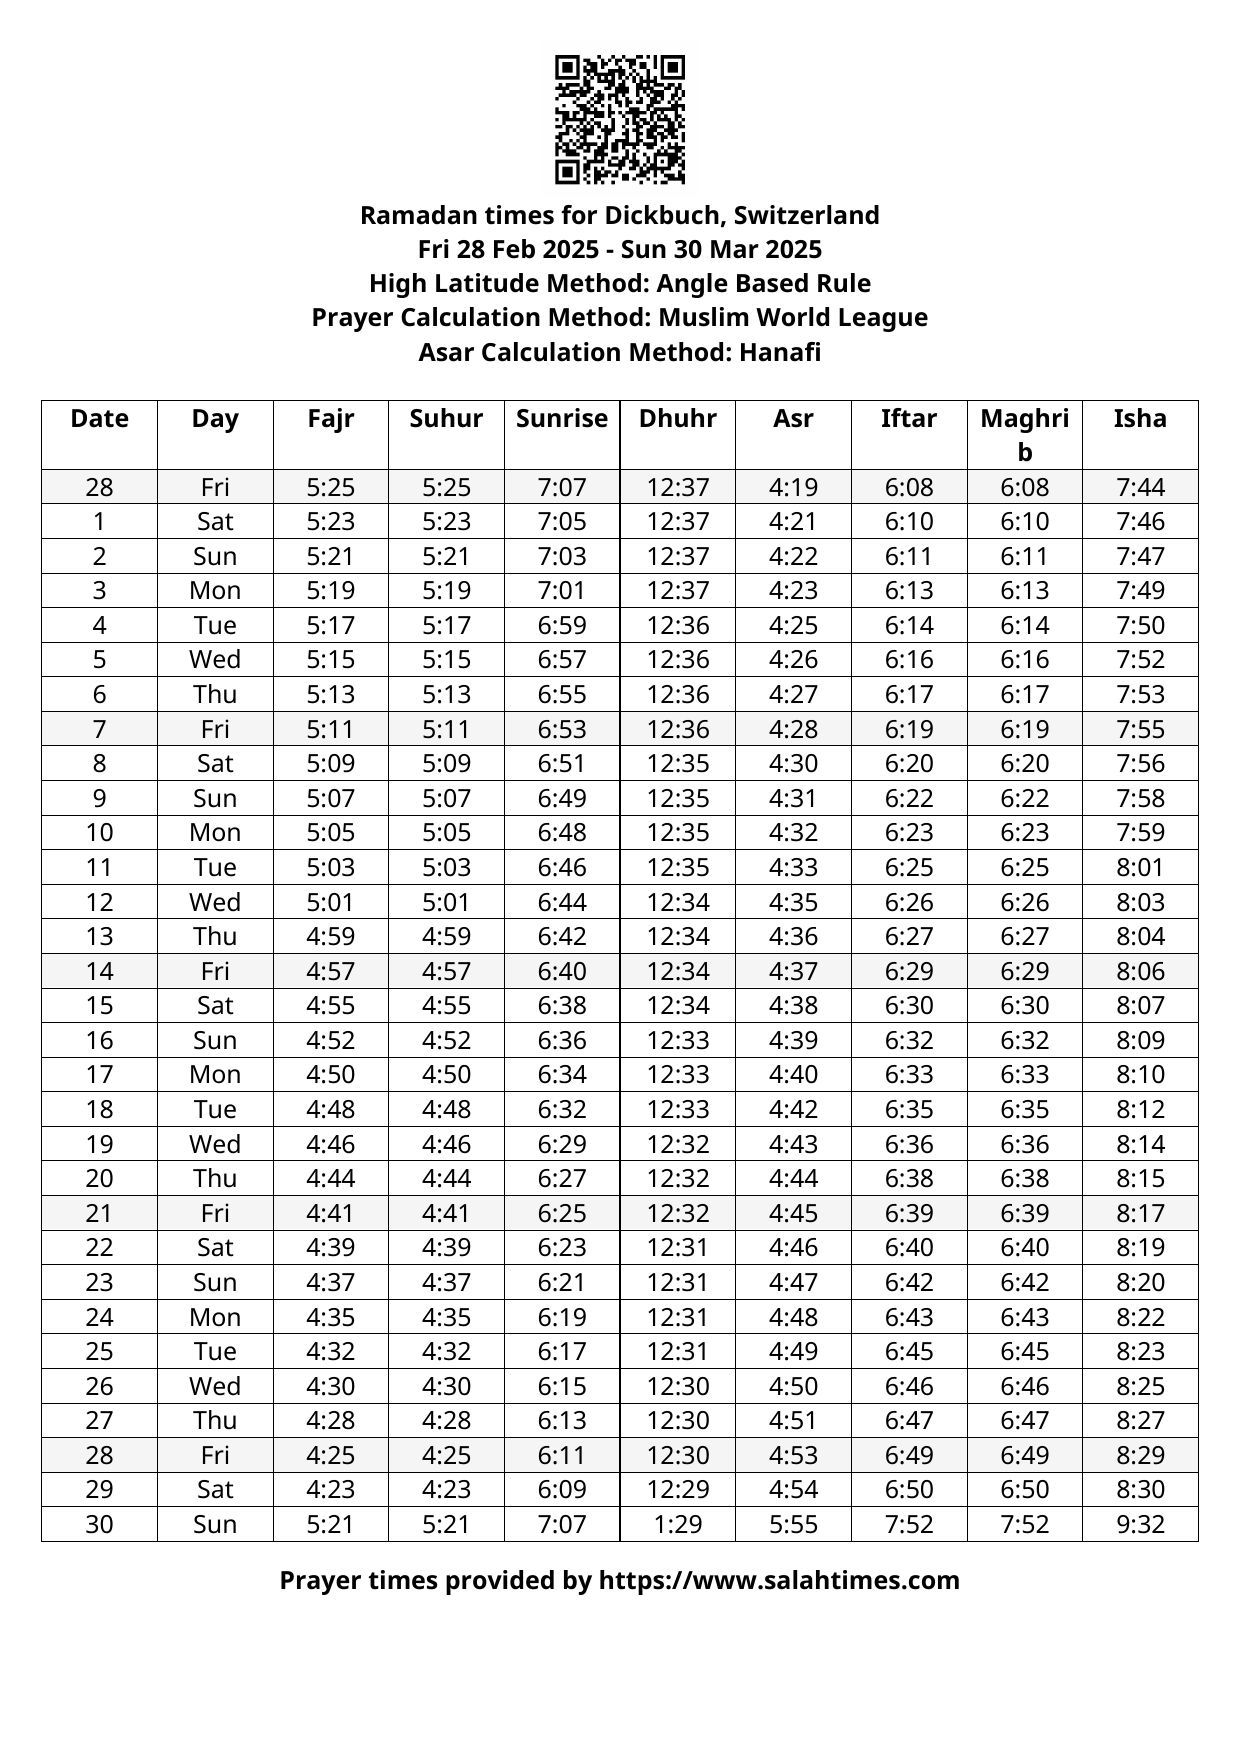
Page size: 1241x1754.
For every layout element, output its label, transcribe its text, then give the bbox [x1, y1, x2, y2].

table_cell 6:44 [505, 885, 619, 918]
table_cell 5:03 [274, 850, 388, 884]
table_cell 4:32 [389, 1334, 504, 1368]
table_cell 5:19 [274, 574, 388, 607]
table_cell 4:41 [274, 1196, 388, 1229]
table_cell 19 [42, 1127, 157, 1160]
table_cell 14 [42, 954, 157, 987]
table_cell 6:35 [852, 1092, 967, 1126]
table_cell 5:15 [389, 643, 504, 676]
table_cell 5:19 [389, 574, 504, 607]
table_cell 6:40 [852, 1231, 967, 1264]
table_cell Mon [158, 1300, 273, 1333]
table_cell 12:36 [621, 643, 735, 676]
table_cell Mon [158, 816, 273, 849]
table_header Maghrib [968, 401, 1082, 469]
table_cell 8:06 [1083, 954, 1198, 987]
table_cell 5:21 [274, 539, 388, 572]
table_cell 6:45 [852, 1334, 967, 1368]
table_cell 12:35 [621, 781, 735, 814]
table_cell 4:48 [736, 1300, 851, 1333]
table_cell 6:53 [505, 712, 619, 745]
table_cell 6:27 [852, 919, 967, 953]
table_cell 4:59 [389, 919, 504, 953]
table_cell 6:25 [968, 850, 1082, 884]
table_cell 6:19 [968, 712, 1082, 745]
table_cell 7:03 [505, 539, 619, 572]
table_cell 8:01 [1083, 850, 1198, 884]
table_cell 6:43 [852, 1300, 967, 1333]
table_cell 1 [42, 504, 157, 538]
table_cell 6:36 [505, 1023, 619, 1057]
table_cell 6:32 [968, 1023, 1082, 1057]
table_cell 8:04 [1083, 919, 1198, 953]
table_cell 7:58 [1083, 781, 1198, 814]
table_cell 4:23 [736, 574, 851, 607]
table_cell 4:27 [736, 677, 851, 711]
table_cell 4:37 [736, 954, 851, 987]
table_cell 6:15 [505, 1369, 619, 1402]
table_cell 5:13 [274, 677, 388, 711]
table_cell 5:07 [274, 781, 388, 814]
text Ramadan times for Dickbuch, Switzerland [42, 198, 1198, 232]
table_cell 4:23 [274, 1473, 388, 1506]
table_cell Tue [158, 1334, 273, 1368]
table_cell 5:09 [389, 746, 504, 780]
table_cell 4:37 [274, 1265, 388, 1299]
table_cell 7 [42, 712, 157, 745]
table_cell 6:20 [968, 746, 1082, 780]
table_cell 6:21 [505, 1265, 619, 1299]
table_cell 4:19 [736, 470, 851, 503]
table_cell 4:41 [389, 1196, 504, 1229]
table_cell Thu [158, 919, 273, 953]
table_cell 6:33 [968, 1058, 1082, 1091]
table_cell 5:55 [736, 1507, 851, 1541]
table_cell 5:07 [389, 781, 504, 814]
table_cell Wed [158, 1127, 273, 1160]
table_cell 5:05 [274, 816, 388, 849]
table_cell 6:19 [852, 712, 967, 745]
table_cell Sun [158, 781, 273, 814]
table_cell 4:39 [736, 1023, 851, 1057]
table_cell 12:32 [621, 1161, 735, 1195]
table_cell 5:05 [389, 816, 504, 849]
table_cell 27 [42, 1404, 157, 1437]
table_cell 6:11 [968, 539, 1082, 572]
table_cell 4:44 [736, 1161, 851, 1195]
table_cell 6:29 [505, 1127, 619, 1160]
table_cell 6:38 [505, 989, 619, 1022]
table_cell 6:33 [852, 1058, 967, 1091]
table_cell 25 [42, 1334, 157, 1368]
table_cell 12:31 [621, 1265, 735, 1299]
table_cell 8:22 [1083, 1300, 1198, 1333]
table_cell 4:39 [274, 1231, 388, 1264]
table_cell 18 [42, 1092, 157, 1126]
table_cell 6:50 [968, 1473, 1082, 1506]
table_cell Tue [158, 608, 273, 642]
table_cell 16 [42, 1023, 157, 1057]
table_cell 28 [42, 1438, 157, 1472]
table_cell 6:13 [505, 1404, 619, 1437]
table_cell 4:48 [274, 1092, 388, 1126]
table_cell 8:25 [1083, 1369, 1198, 1402]
table_cell 12:33 [621, 1058, 735, 1091]
table_cell 7:46 [1083, 504, 1198, 538]
table_header Dhuhr [621, 401, 735, 469]
table_cell 6:42 [505, 919, 619, 953]
text Prayer Calculation Method: Muslim World League [42, 300, 1198, 334]
table_cell Mon [158, 1058, 273, 1091]
table_cell 5:13 [389, 677, 504, 711]
table_cell 6:25 [505, 1196, 619, 1229]
table_cell 12:35 [621, 850, 735, 884]
table_cell 6:40 [968, 1231, 1082, 1264]
table_cell 6:26 [852, 885, 967, 918]
table_cell 6:47 [852, 1404, 967, 1437]
table_cell 6:45 [968, 1334, 1082, 1368]
table_cell 7:47 [1083, 539, 1198, 572]
table_cell 6:59 [505, 608, 619, 642]
table_cell 12:37 [621, 470, 735, 503]
table_cell 5:25 [389, 470, 504, 503]
table_cell 12:36 [621, 677, 735, 711]
table_cell 6:20 [852, 746, 967, 780]
table_cell 7:49 [1083, 574, 1198, 607]
table_cell 4:26 [736, 643, 851, 676]
table_cell 6:29 [852, 954, 967, 987]
table_cell 4:44 [389, 1161, 504, 1195]
table_cell 12:37 [621, 504, 735, 538]
table_cell 4:53 [736, 1438, 851, 1472]
table_cell Fri [158, 712, 273, 745]
table_cell 4:30 [274, 1369, 388, 1402]
table_cell 8:03 [1083, 885, 1198, 918]
table_cell 5:01 [389, 885, 504, 918]
table_cell 4:50 [389, 1058, 504, 1091]
table_cell 4:23 [389, 1473, 504, 1506]
table_cell 7:50 [1083, 608, 1198, 642]
table_cell 6:43 [968, 1300, 1082, 1333]
table_cell 4:46 [389, 1127, 504, 1160]
table_cell 4:35 [274, 1300, 388, 1333]
table_header Asr [736, 401, 851, 469]
table_cell 12:34 [621, 954, 735, 987]
table_cell 4:46 [274, 1127, 388, 1160]
text High Latitude Method: Angle Based Rule [42, 266, 1198, 300]
table_cell 29 [42, 1473, 157, 1506]
table_cell 6:26 [968, 885, 1082, 918]
table_cell 4:55 [274, 989, 388, 1022]
table_cell 6:16 [852, 643, 967, 676]
table_cell 4:57 [389, 954, 504, 987]
table_cell 4:50 [274, 1058, 388, 1091]
table_cell 5:01 [274, 885, 388, 918]
table_cell 4:46 [736, 1231, 851, 1264]
table_cell Sat [158, 1473, 273, 1506]
table_cell 12:35 [621, 816, 735, 849]
text Prayer times provided by https://www.salahtimes.com [42, 1563, 1198, 1597]
table_cell 26 [42, 1369, 157, 1402]
table_cell 6:35 [968, 1092, 1082, 1126]
table_cell 15 [42, 989, 157, 1022]
table_cell Fri [158, 1438, 273, 1472]
table_cell 6:38 [968, 1161, 1082, 1195]
table_cell 6:46 [968, 1369, 1082, 1402]
table_cell 8:19 [1083, 1231, 1198, 1264]
table_cell 13 [42, 919, 157, 953]
table_cell Wed [158, 643, 273, 676]
table_cell 6:08 [968, 470, 1082, 503]
table_cell 6:49 [505, 781, 619, 814]
table_cell 11 [42, 850, 157, 884]
table_cell 4:30 [389, 1369, 504, 1402]
table_cell 6:19 [505, 1300, 619, 1333]
table_cell 10 [42, 816, 157, 849]
table_cell 6:13 [852, 574, 967, 607]
table_cell 4:35 [736, 885, 851, 918]
table_cell Thu [158, 677, 273, 711]
table_cell 8:15 [1083, 1161, 1198, 1195]
table_cell 6:49 [968, 1438, 1082, 1472]
table_cell 6:47 [968, 1404, 1082, 1437]
table_cell 12:32 [621, 1196, 735, 1229]
table_cell Sun [158, 1265, 273, 1299]
table_cell 6:32 [852, 1023, 967, 1057]
table_cell 6:23 [968, 816, 1082, 849]
table_cell 5:11 [389, 712, 504, 745]
table_cell 4:31 [736, 781, 851, 814]
table_cell 12:30 [621, 1404, 735, 1437]
table_cell 9 [42, 781, 157, 814]
table_cell Wed [158, 885, 273, 918]
table_cell 8 [42, 746, 157, 780]
table_cell 28 [42, 470, 157, 503]
table_cell 12:29 [621, 1473, 735, 1506]
table_cell 5:11 [274, 712, 388, 745]
table_cell 6:23 [852, 816, 967, 849]
table_cell 1:29 [621, 1507, 735, 1541]
table_cell 7:07 [505, 470, 619, 503]
table_cell Sat [158, 1231, 273, 1264]
table_cell 12:37 [621, 574, 735, 607]
table_cell 4:35 [389, 1300, 504, 1333]
table_cell 12:35 [621, 746, 735, 780]
table_cell 6:17 [968, 677, 1082, 711]
table_cell 24 [42, 1300, 157, 1333]
table_cell 6 [42, 677, 157, 711]
table_cell 6:49 [852, 1438, 967, 1472]
table_cell 8:17 [1083, 1196, 1198, 1229]
table_cell Sat [158, 504, 273, 538]
table_cell 6:14 [852, 608, 967, 642]
table_cell 7:05 [505, 504, 619, 538]
table_cell 6:36 [968, 1127, 1082, 1160]
table_cell 5:23 [389, 504, 504, 538]
table_cell 4:39 [389, 1231, 504, 1264]
table_cell 5:21 [389, 539, 504, 572]
table_cell 8:20 [1083, 1265, 1198, 1299]
table_cell 4:40 [736, 1058, 851, 1091]
table_cell 8:09 [1083, 1023, 1198, 1057]
table_cell 5:21 [389, 1507, 504, 1541]
table_cell 7:52 [968, 1507, 1082, 1541]
table_cell 6:57 [505, 643, 619, 676]
table_cell 12:32 [621, 1127, 735, 1160]
table_cell 4:32 [274, 1334, 388, 1368]
table_cell 6:36 [852, 1127, 967, 1160]
table_cell Thu [158, 1404, 273, 1437]
table_cell 7:55 [1083, 712, 1198, 745]
table_header Day [158, 401, 273, 469]
table_cell 6:27 [968, 919, 1082, 953]
table_cell 4:32 [736, 816, 851, 849]
table_cell 8:14 [1083, 1127, 1198, 1160]
table_header Date [42, 401, 157, 469]
table_cell 6:22 [968, 781, 1082, 814]
table_cell 6:13 [968, 574, 1082, 607]
table_cell 5:21 [274, 1507, 388, 1541]
table_cell 6:46 [505, 850, 619, 884]
table_header Iftar [852, 401, 967, 469]
table_cell 6:22 [852, 781, 967, 814]
table_cell 12:33 [621, 1023, 735, 1057]
table_cell Thu [158, 1161, 273, 1195]
table_cell 6:11 [852, 539, 967, 572]
table_cell 4:42 [736, 1092, 851, 1126]
table_cell Mon [158, 574, 273, 607]
table_cell 6:30 [968, 989, 1082, 1022]
table_cell 12:34 [621, 885, 735, 918]
table_cell 12:36 [621, 712, 735, 745]
table_cell 4:25 [736, 608, 851, 642]
table_cell 12:33 [621, 1092, 735, 1126]
table_cell 7:52 [1083, 643, 1198, 676]
table_cell 8:12 [1083, 1092, 1198, 1126]
table_cell 6:55 [505, 677, 619, 711]
table_cell 4:30 [736, 746, 851, 780]
table_cell 6:51 [505, 746, 619, 780]
table_cell 8:27 [1083, 1404, 1198, 1437]
table_cell 4:36 [736, 919, 851, 953]
table_cell 17 [42, 1058, 157, 1091]
table_cell 6:27 [505, 1161, 619, 1195]
table_cell 7:53 [1083, 677, 1198, 711]
table_cell 5:15 [274, 643, 388, 676]
table_cell 8:07 [1083, 989, 1198, 1022]
table_cell 5:17 [389, 608, 504, 642]
table_cell Sun [158, 1023, 273, 1057]
table_cell 30 [42, 1507, 157, 1541]
table_cell 6:11 [505, 1438, 619, 1472]
table_cell 4:43 [736, 1127, 851, 1160]
table_cell 12:31 [621, 1300, 735, 1333]
table_cell 12:34 [621, 989, 735, 1022]
table_cell 4:48 [389, 1092, 504, 1126]
table_cell 12:37 [621, 539, 735, 572]
table_cell 23 [42, 1265, 157, 1299]
table_cell 4:52 [389, 1023, 504, 1057]
table_cell 6:10 [968, 504, 1082, 538]
table_cell 6:34 [505, 1058, 619, 1091]
table_cell 6:23 [505, 1231, 619, 1264]
table_cell Sat [158, 989, 273, 1022]
table_cell 6:30 [852, 989, 967, 1022]
table_cell Tue [158, 850, 273, 884]
table_cell 6:50 [852, 1473, 967, 1506]
table_cell Wed [158, 1369, 273, 1402]
table_cell 12 [42, 885, 157, 918]
table_cell 6:17 [505, 1334, 619, 1368]
table_cell 6:17 [852, 677, 967, 711]
table_cell 4:28 [736, 712, 851, 745]
table_cell 6:10 [852, 504, 967, 538]
table_cell 6:16 [968, 643, 1082, 676]
table_cell 12:36 [621, 608, 735, 642]
table_cell 5:17 [274, 608, 388, 642]
table_cell 4:37 [389, 1265, 504, 1299]
table_cell 3 [42, 574, 157, 607]
table_cell 21 [42, 1196, 157, 1229]
table_cell 4:25 [389, 1438, 504, 1472]
text Asar Calculation Method: Hanafi [42, 334, 1198, 368]
table_cell 6:25 [852, 850, 967, 884]
table_cell 8:23 [1083, 1334, 1198, 1368]
table_cell 6:08 [852, 470, 967, 503]
table_cell 4:52 [274, 1023, 388, 1057]
table_cell 4:49 [736, 1334, 851, 1368]
table_cell 4:47 [736, 1265, 851, 1299]
table_cell Tue [158, 1092, 273, 1126]
text Fri 28 Feb 2025 - Sun 30 Mar 2025 [42, 232, 1198, 266]
table_cell 7:01 [505, 574, 619, 607]
table_cell 4:51 [736, 1404, 851, 1437]
table_cell 6:32 [505, 1092, 619, 1126]
table_cell 20 [42, 1161, 157, 1195]
table_cell 5 [42, 643, 157, 676]
table_cell 4:45 [736, 1196, 851, 1229]
table_cell 7:56 [1083, 746, 1198, 780]
table_cell 7:07 [505, 1507, 619, 1541]
table_cell 4:28 [274, 1404, 388, 1437]
table_cell 4:28 [389, 1404, 504, 1437]
table_cell 4:33 [736, 850, 851, 884]
table_cell 12:34 [621, 919, 735, 953]
table_cell 5:03 [389, 850, 504, 884]
table_cell 6:09 [505, 1473, 619, 1506]
table_cell Sun [158, 1507, 273, 1541]
table_cell 4:59 [274, 919, 388, 953]
table_cell 12:31 [621, 1334, 735, 1368]
table_cell 7:44 [1083, 470, 1198, 503]
table_cell 4:21 [736, 504, 851, 538]
table_cell 4:38 [736, 989, 851, 1022]
table_cell 6:39 [968, 1196, 1082, 1229]
table_cell 5:25 [274, 470, 388, 503]
table_header Suhur [389, 401, 504, 469]
table_header Isha [1083, 401, 1198, 469]
table_cell Sun [158, 539, 273, 572]
table_cell 9:32 [1083, 1507, 1198, 1541]
table_cell 6:48 [505, 816, 619, 849]
table_cell 6:42 [968, 1265, 1082, 1299]
table_cell Fri [158, 1196, 273, 1229]
picture [542, 41, 699, 198]
table_cell 8:10 [1083, 1058, 1198, 1091]
table_cell 5:23 [274, 504, 388, 538]
table_cell Fri [158, 954, 273, 987]
table_cell 8:30 [1083, 1473, 1198, 1506]
table_cell 4 [42, 608, 157, 642]
table_cell 4:44 [274, 1161, 388, 1195]
table_cell Sat [158, 746, 273, 780]
table_cell 8:29 [1083, 1438, 1198, 1472]
table_cell 4:22 [736, 539, 851, 572]
table_cell 6:14 [968, 608, 1082, 642]
table_cell 6:46 [852, 1369, 967, 1402]
table_cell 4:55 [389, 989, 504, 1022]
table_header Sunrise [505, 401, 619, 469]
table_cell 4:50 [736, 1369, 851, 1402]
table_cell 4:25 [274, 1438, 388, 1472]
table_cell 12:30 [621, 1438, 735, 1472]
table_cell 12:30 [621, 1369, 735, 1402]
table_cell 6:38 [852, 1161, 967, 1195]
table_cell 7:52 [852, 1507, 967, 1541]
table_cell Fri [158, 470, 273, 503]
table_cell 6:29 [968, 954, 1082, 987]
table_cell 6:39 [852, 1196, 967, 1229]
table_cell 12:31 [621, 1231, 735, 1264]
table_header Fajr [274, 401, 388, 469]
table_cell 4:54 [736, 1473, 851, 1506]
table_cell 6:42 [852, 1265, 967, 1299]
table_cell 22 [42, 1231, 157, 1264]
table_cell 7:59 [1083, 816, 1198, 849]
table_cell 4:57 [274, 954, 388, 987]
table_cell 5:09 [274, 746, 388, 780]
table_cell 2 [42, 539, 157, 572]
table_cell 6:40 [505, 954, 619, 987]
